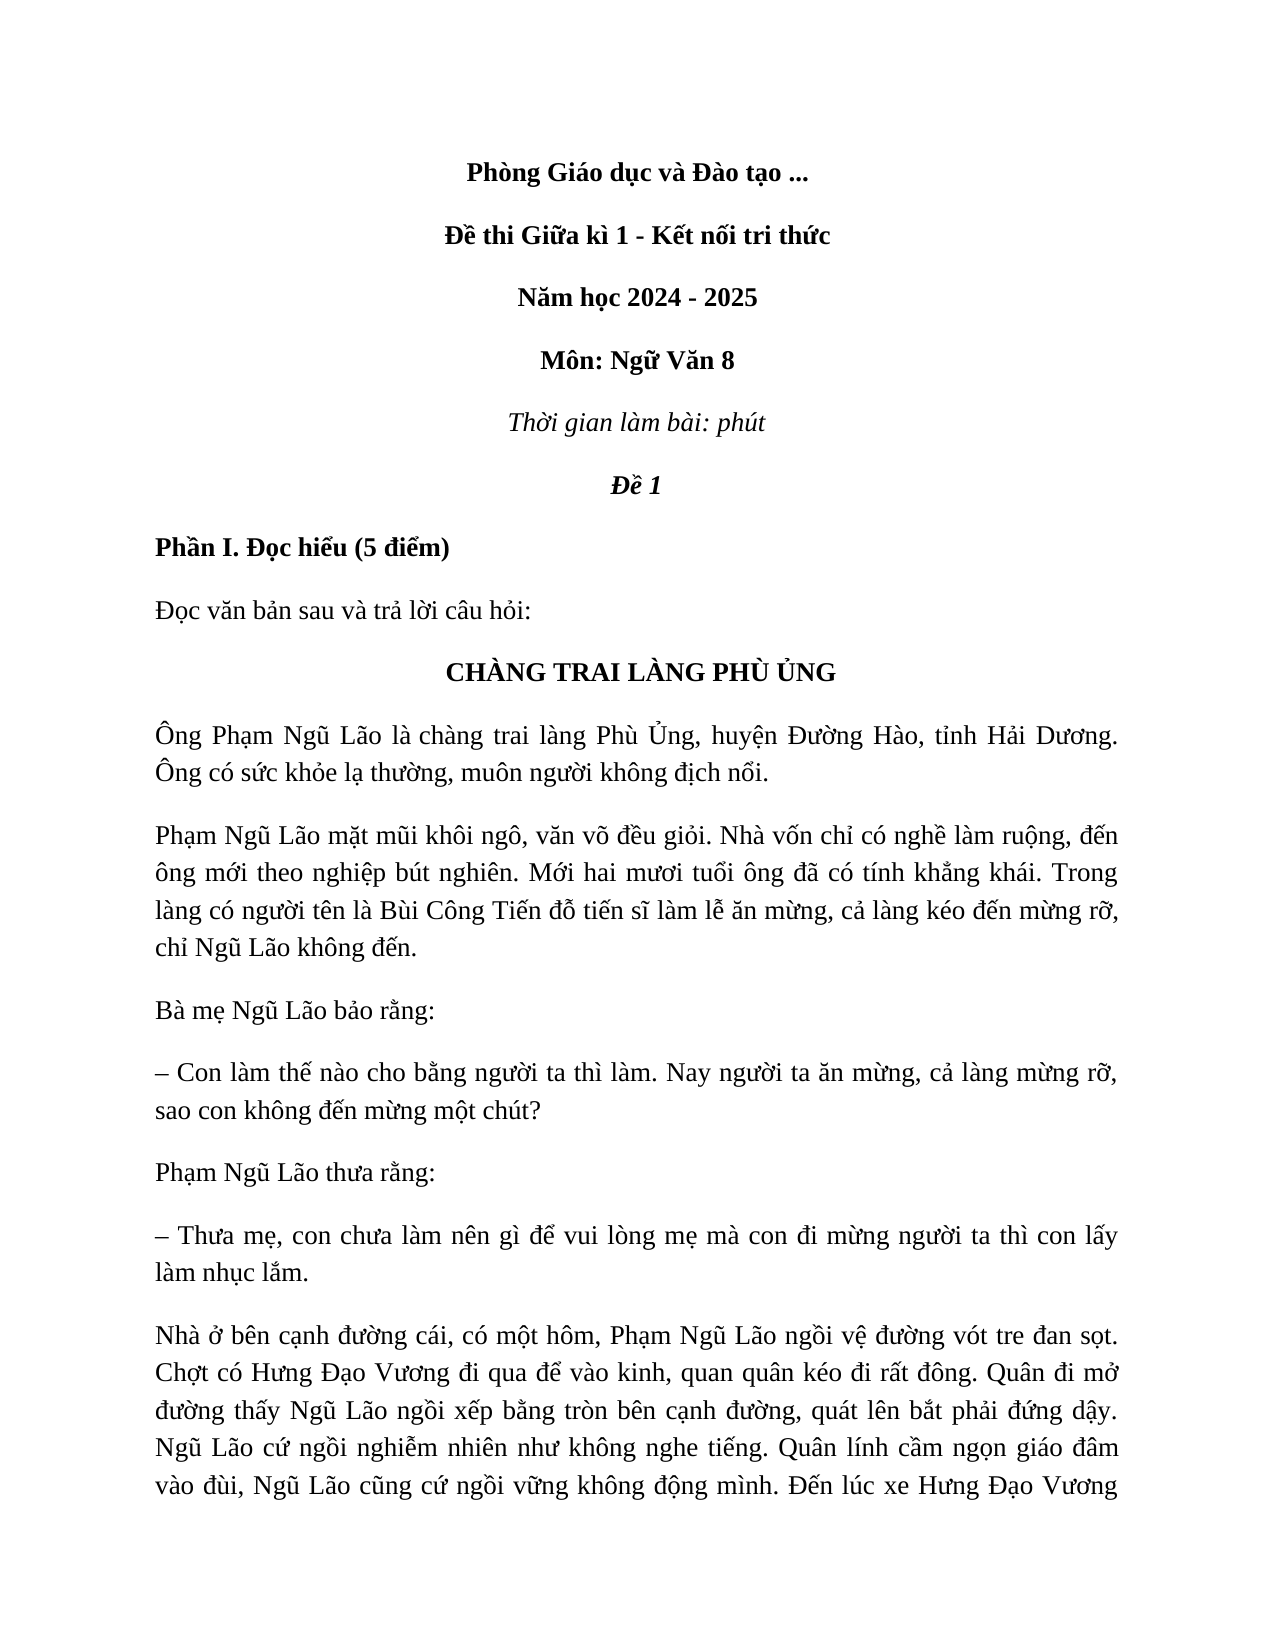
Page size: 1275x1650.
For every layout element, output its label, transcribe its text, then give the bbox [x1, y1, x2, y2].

text – Con làm thế nào cho bằng người ta thì làm. Nay người ta ăn mừng, cả làng mừng rỡ, sao con không đến mừng một chút? [155, 1050, 1120, 1125]
text Phạm Ngũ Lão mặt mũi khôi ngô, văn võ đều giỏi. Nhà vốn chỉ có nghề làm ruộng, đến ông mới theo nghiệp bút nghiên. Mới hai mươi tuổi ông đã có tính khẳng khái. Trong làng có người tên là Bùi Công Tiến đỗ tiến sĩ làm lễ ăn mừng, cả làng kéo đến mừng rỡ, chỉ Ngũ Lão không đến. [155, 812, 1120, 962]
text Đề 1 [155, 462, 1120, 500]
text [155, 1312, 1120, 1500]
text Đề thi Giữa kì 1 - Kết nối tri thức [155, 212, 1120, 250]
text Môn: Ngữ Văn 8 [155, 337, 1120, 375]
text Đọc văn bản sau và trả lời câu hỏi: [155, 587, 1120, 625]
text – Thưa mẹ, con chưa làm nên gì để vui lòng mẹ mà con đi mừng người ta thì con lấy làm nhục lắm. [155, 1212, 1120, 1287]
text Bà mẹ Ngũ Lão bảo rằng: [155, 987, 1120, 1025]
text CHÀNG TRAI LÀNG PHÙ ỦNG [155, 650, 1120, 687]
text Phần I. Đọc hiểu (5 điểm) [155, 525, 1120, 562]
text Năm học 2024 - 2025 [155, 275, 1120, 312]
text Ông Phạm Ngũ Lão là chàng trai làng Phù Ủng, huyện Đường Hào, tỉnh Hải Dương. Ông có sức khỏe lạ thường, muôn người không địch nổi. [155, 712, 1120, 787]
text Phạm Ngũ Lão thưa rằng: [155, 1150, 1120, 1187]
text Phòng Giáo dục và Đào tạo ... [155, 150, 1120, 187]
text Thời gian làm bài: phút [155, 400, 1120, 437]
